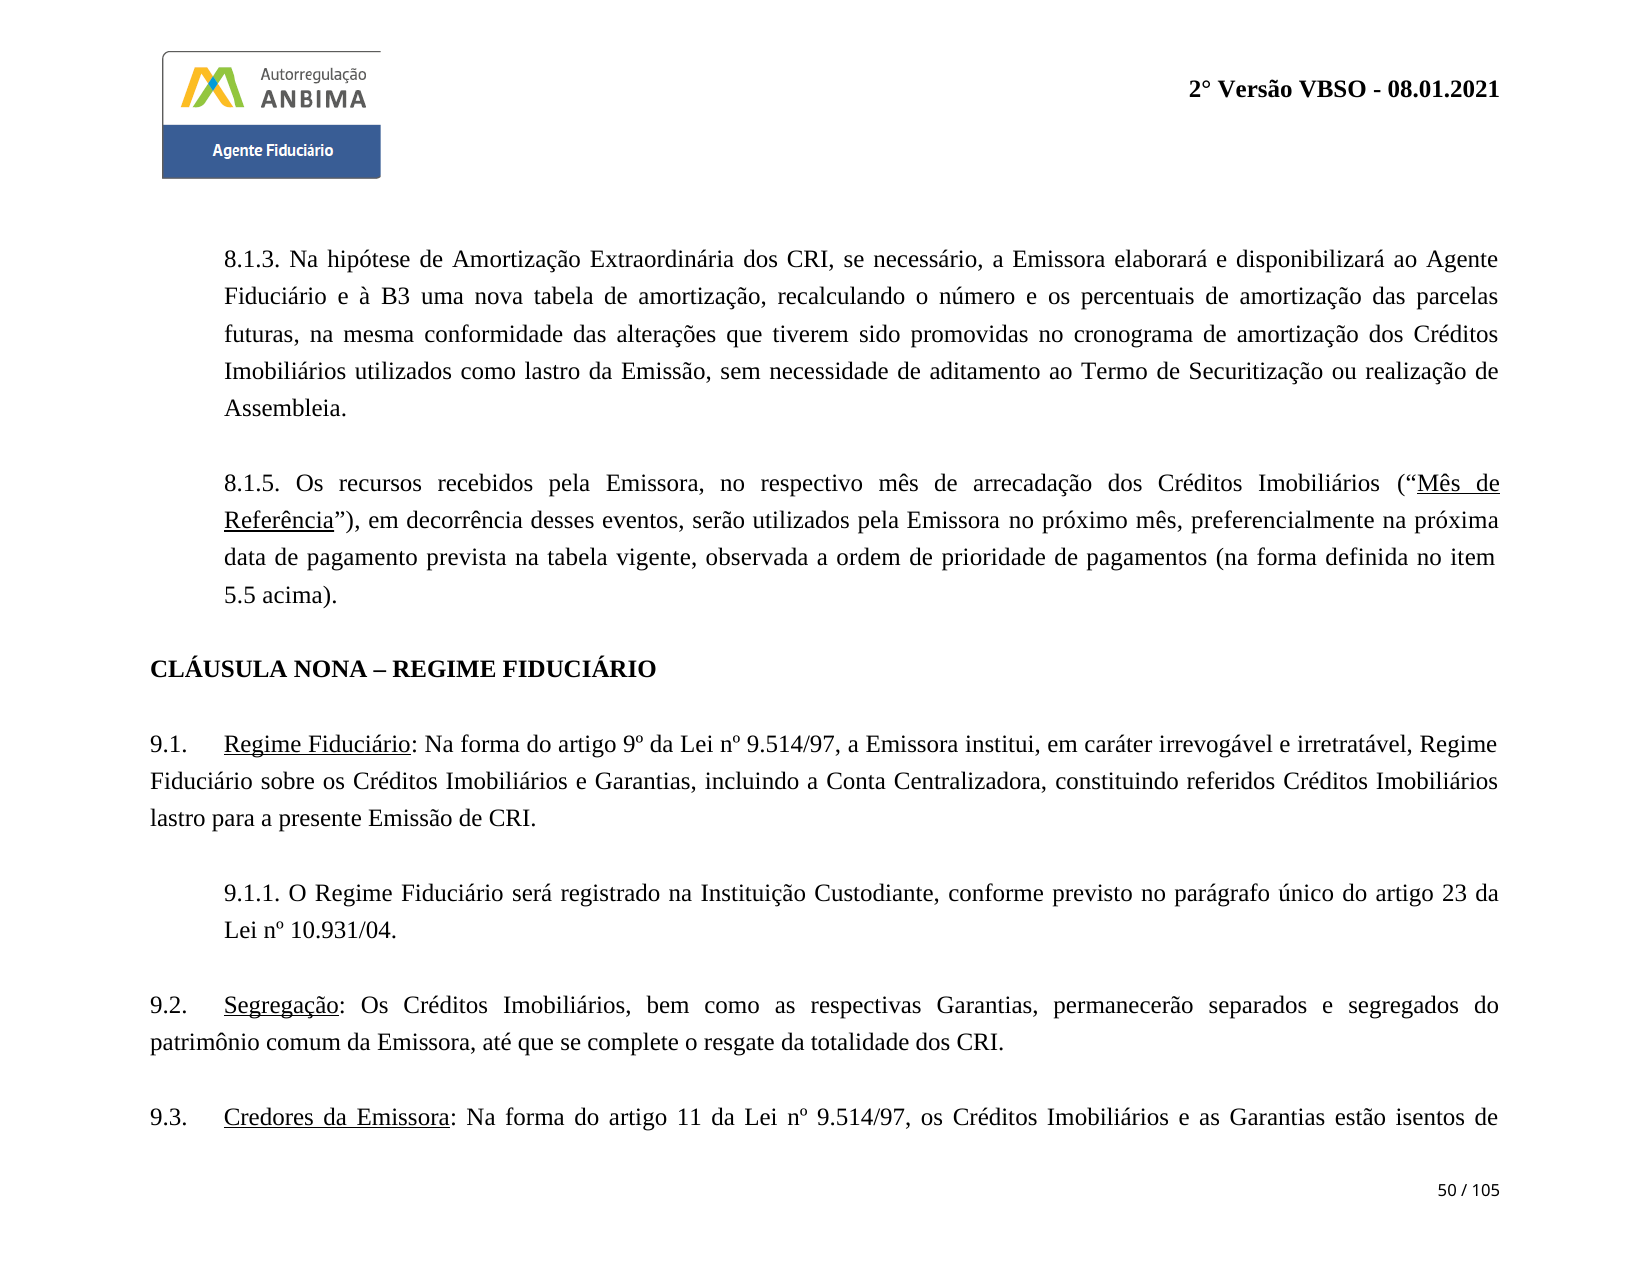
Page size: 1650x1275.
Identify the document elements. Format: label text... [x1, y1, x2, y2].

text 9.2. Segregação: Os Créditos Imobiliários, bem como as respectivas Garantias, permanecerão separados e segregados do patrimônio comum da Emissora, até que se complete o resgate da totalidade dos CRI. [150, 990, 1500, 1056]
text 9.1.1. O Regime Fiduciário será registrado na Instituição Custodiante, conforme previsto no parágrafo único do artigo 23 da Lei nº 10.931/04. [224, 878, 1500, 944]
text 8.1.3. Na hipótese de Amortização Extraordinária dos CRI, se necessário, a Emissora elaborará e disponibilizará ao Agente Fiduciário e à B3 uma nova tabela de amortização, recalculando o número e os percentuais de amortização das parcelas futuras, na mesma conformidade das alterações que tiverem sido promovidas no cronograma de amortização dos Créditos Imobiliários utilizados como lastro da Emissão, sem necessidade de aditamento ao Termo de Securitização ou realização de Assembleia. [224, 244, 1500, 422]
subtitle CLÁUSULA NONA – REGIME FIDUCIÁRIO [150, 654, 1500, 683]
text 8.1.5. Os recursos recebidos pela Emissora, no respectivo mês de arrecadação dos Créditos Imobiliários (“Mês de Referência”), em decorrência desses eventos, serão utilizados pela Emissora no próximo mês, preferencialmente na próxima data de pagamento prevista na tabela vigente, observada a ordem de prioridade de pagamentos (na forma definida no item 5.5 acima). [224, 468, 1500, 608]
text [150, 1102, 1500, 1131]
text 9.1. Regime Fiduciário: Na forma do artigo 9º da Lei nº 9.514/97, a Emissora institui, em caráter irrevogável e irretratável, Regime Fiduciário sobre os Créditos Imobiliários e Garantias, incluindo a Conta Centralizadora, constituindo referidos Créditos Imobiliários lastro para a presente Emissão de CRI. [150, 729, 1500, 832]
